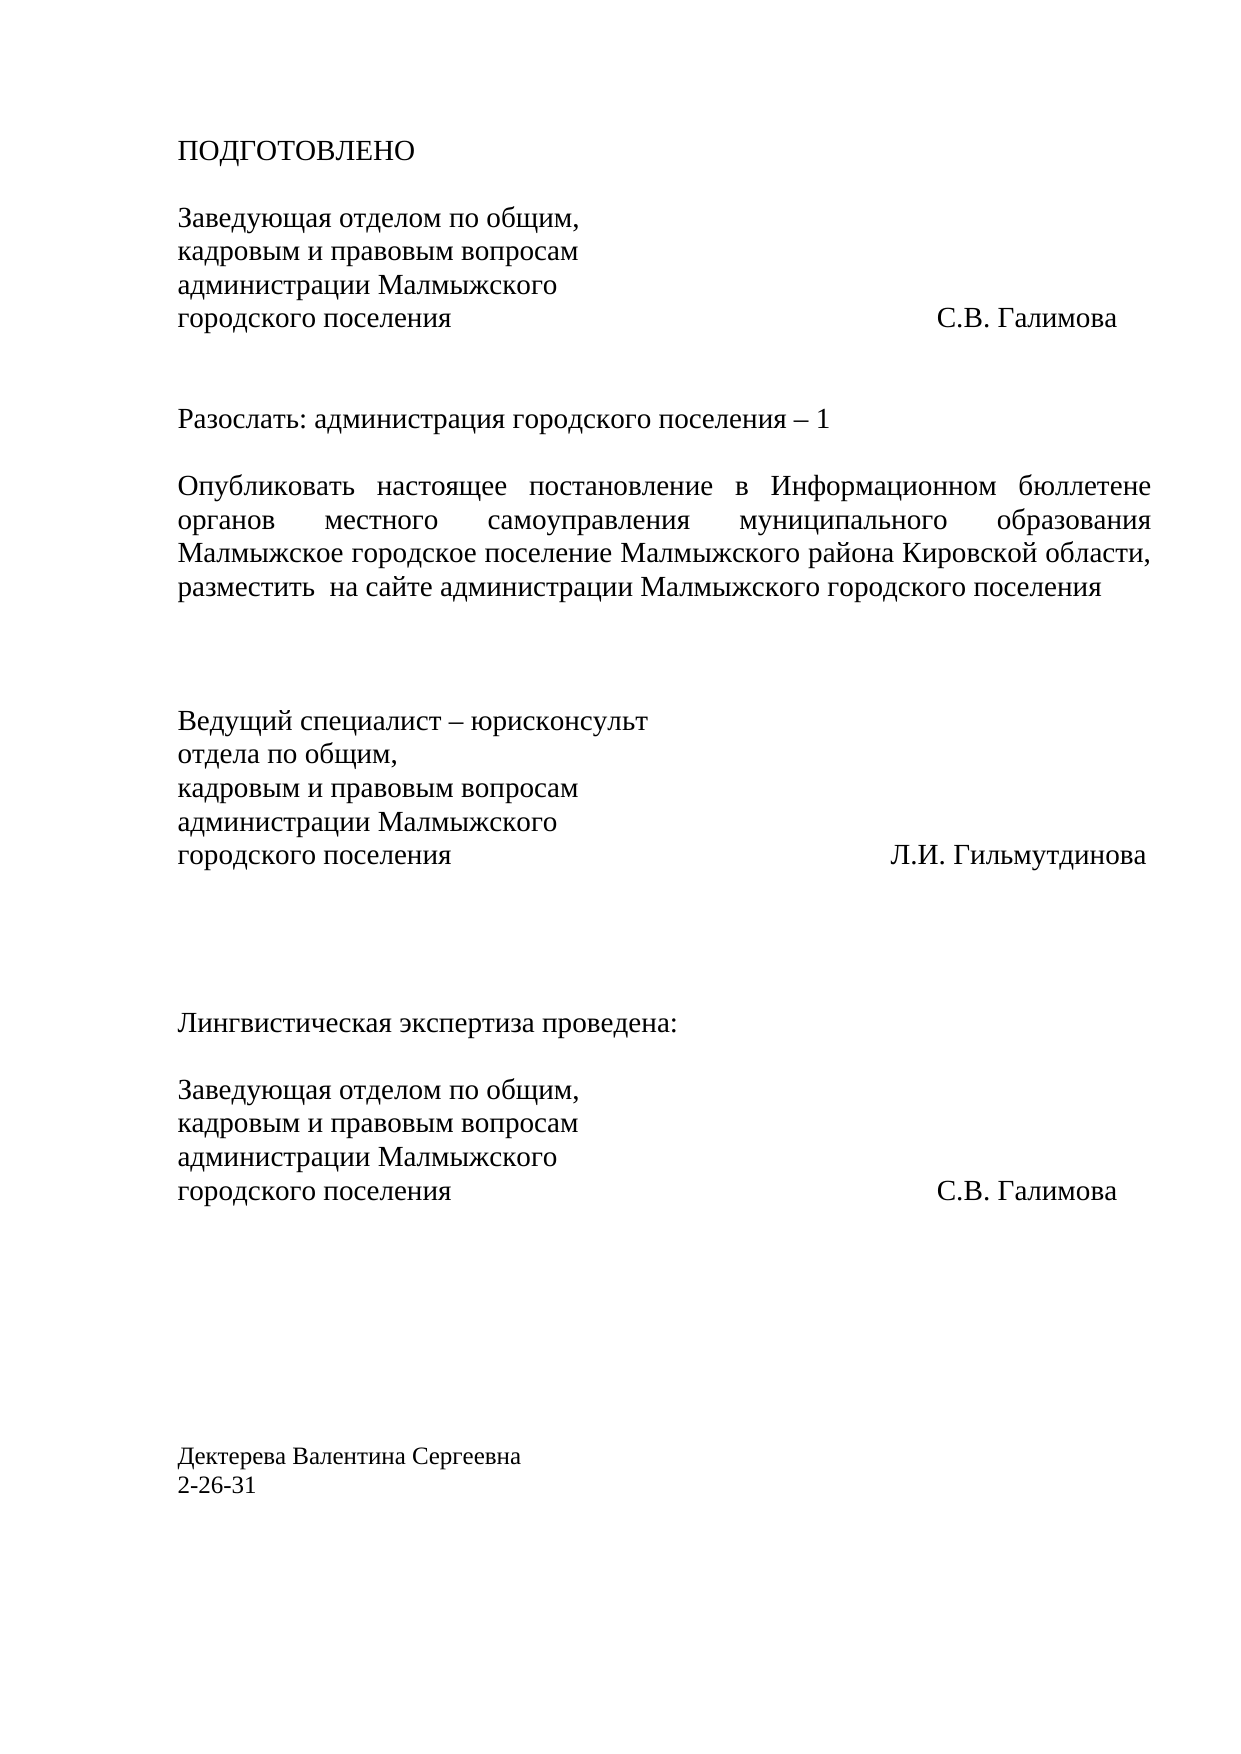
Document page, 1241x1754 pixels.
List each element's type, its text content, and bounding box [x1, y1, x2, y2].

text Разослать: администрация городского поселения – 1 [177, 401, 1152, 435]
text кадровым и правовым вопросам [177, 1106, 1152, 1139]
text Дектерева Валентина Сергеевна [177, 1441, 1152, 1470]
text городского поселения Л.И. Гильмутдинова [177, 837, 1152, 871]
text городского поселения С.В. Галимова [177, 301, 1152, 334]
text отдела по общим, [177, 737, 1152, 770]
text Опубликовать настоящее постановление в Информационном бюллетене органов местного самоуправления муниципального образования Малмыжское городское поселение Малмыжского района Кировской области, разместить на сайте администрации Малмыжского городского поселения [177, 468, 1152, 602]
text кадровым и правовым вопросам [177, 233, 1152, 267]
text администрации Малмыжского [177, 1139, 1152, 1173]
text Ведущий специалист – юрисконсульт [177, 703, 1152, 737]
text Лингвистическая экспертиза проведена: [177, 1005, 1152, 1038]
text кадровым и правовым вопросам [177, 770, 1152, 804]
text ПОДГОТОВЛЕНО [177, 133, 1152, 166]
text 2-26-31 [177, 1470, 1152, 1498]
text Заведующая отделом по общим, [177, 1072, 1152, 1106]
text администрации Малмыжского [177, 804, 1152, 837]
text Заведующая отделом по общим, [177, 200, 1152, 233]
text городского поселения С.В. Галимова [177, 1173, 1152, 1206]
text администрации Малмыжского [177, 267, 1152, 301]
